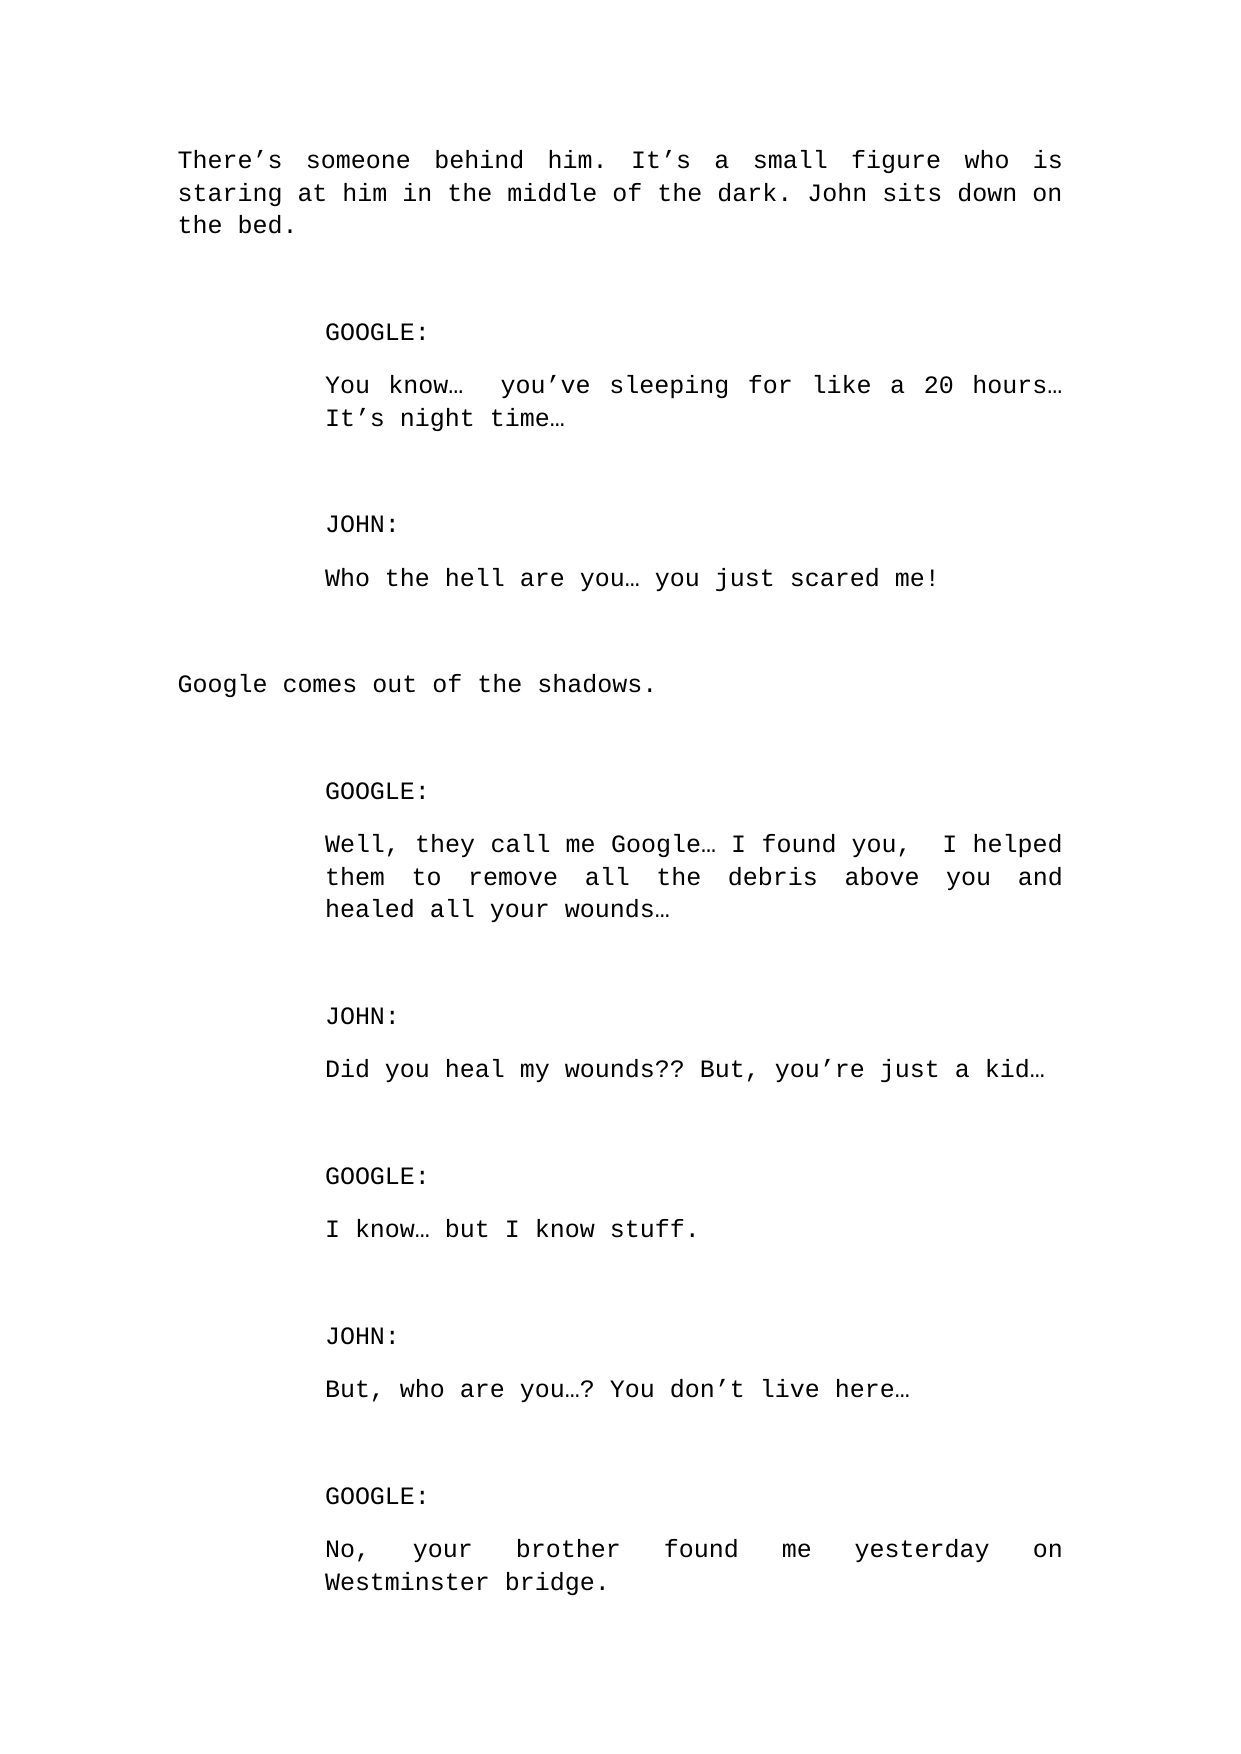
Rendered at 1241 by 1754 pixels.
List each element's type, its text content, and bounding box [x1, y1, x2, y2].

text I know… but I know stuff. [325, 1217, 1063, 1245]
text But, who are you…? You don’t live here… [325, 1377, 1063, 1405]
text No, your brother found me yesterday on Westminster bridge. [325, 1537, 1063, 1598]
text JOHN: [325, 1323, 1063, 1352]
text There’s someone behind him. It’s a small figure who is staring at him in the middle of the dark. John sits down on the bed. [177, 148, 1063, 241]
text Well, they call me Google… I found you, I helped them to remove all the debris above you and healed all your wounds… [325, 832, 1063, 925]
text GOOGLE: [325, 778, 1063, 807]
text You know… you’ve sleeping for like a 20 hours… It’s night time… [325, 373, 1063, 433]
text GOOGLE: [325, 1163, 1063, 1192]
text Did you heal my wounds?? But, you’re just a kid… [325, 1057, 1063, 1085]
text GOOGLE: [325, 1483, 1063, 1512]
text JOHN: [325, 512, 1063, 540]
text JOHN: [325, 1003, 1063, 1032]
text Google comes out of the shadows. [177, 672, 1063, 700]
text GOOGLE: [325, 319, 1063, 348]
text Who the hell are you… you just scared me! [325, 565, 1063, 593]
